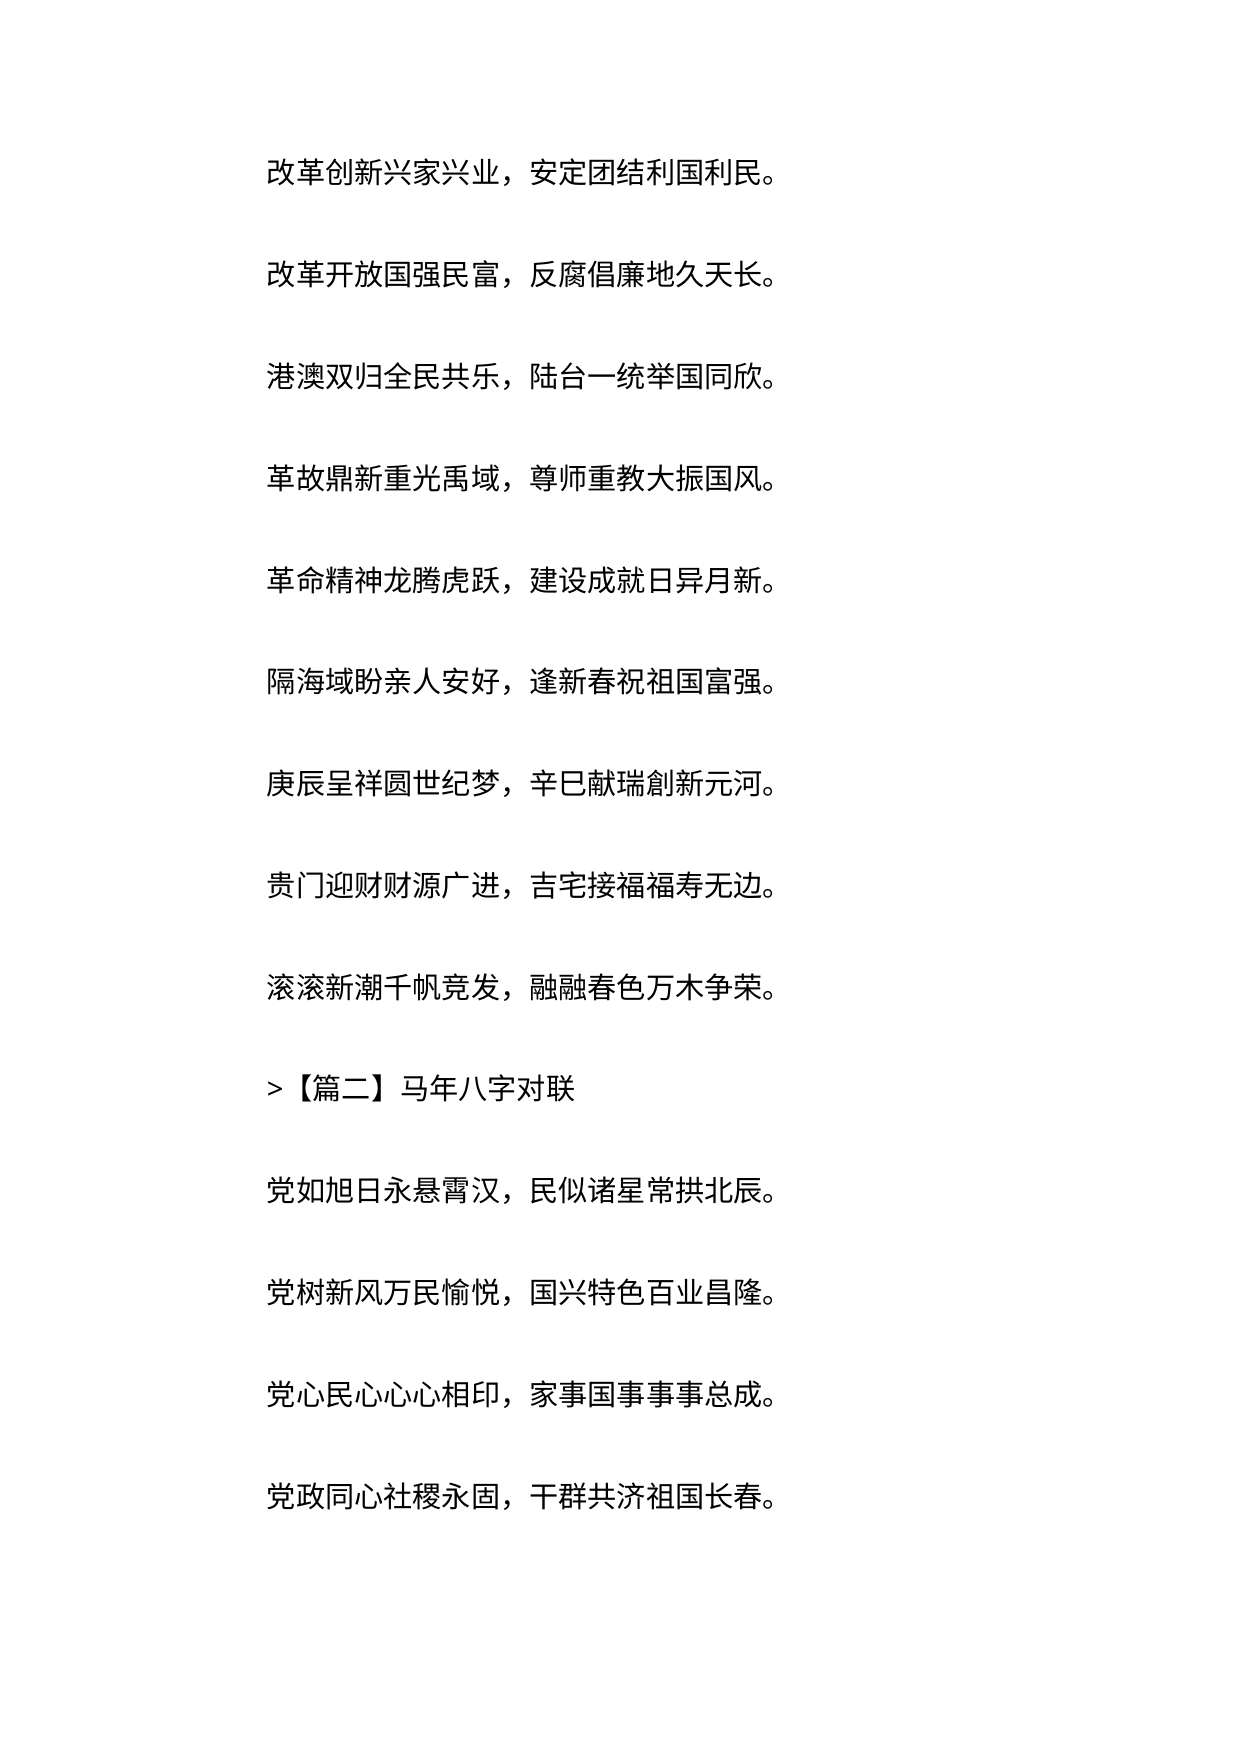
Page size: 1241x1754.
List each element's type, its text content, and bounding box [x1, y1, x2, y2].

text 革故鼎新重光禹域，尊师重教大振国风。 [150, 455, 1090, 498]
text 党树新风万民愉悦，国兴特色百业昌隆。 [150, 1270, 1090, 1312]
text 贵门迎财财源广进，吉宅接福福寿无边。 [150, 862, 1090, 905]
text 革命精神龙腾虎跃，建设成就日异月新。 [150, 557, 1090, 599]
text 隔海域盼亲人安好，逢新春祝祖国富强。 [150, 659, 1090, 701]
text 庚辰呈祥圆世纪梦，辛巳献瑞創新元河。 [150, 761, 1090, 803]
text 党如旭日永悬霄汉，民似诸星常拱北辰。 [150, 1168, 1090, 1210]
text 党心民心心心相印，家事国事事事总成。 [150, 1371, 1090, 1414]
text 滚滚新潮千帆竞发，融融春色万木争荣。 [150, 964, 1090, 1006]
text 港澳双归全民共乐，陆台一统举国同欣。 [150, 353, 1090, 396]
text 改革创新兴家兴业，安定团结利国利民。 [150, 150, 1090, 192]
text 改革开放国强民富，反腐倡廉地久天长。 [150, 252, 1090, 294]
text >【篇二】马年八字对联 [150, 1066, 1090, 1108]
text 党政同心社稷永固，干群共济祖国长春。 [150, 1473, 1090, 1516]
